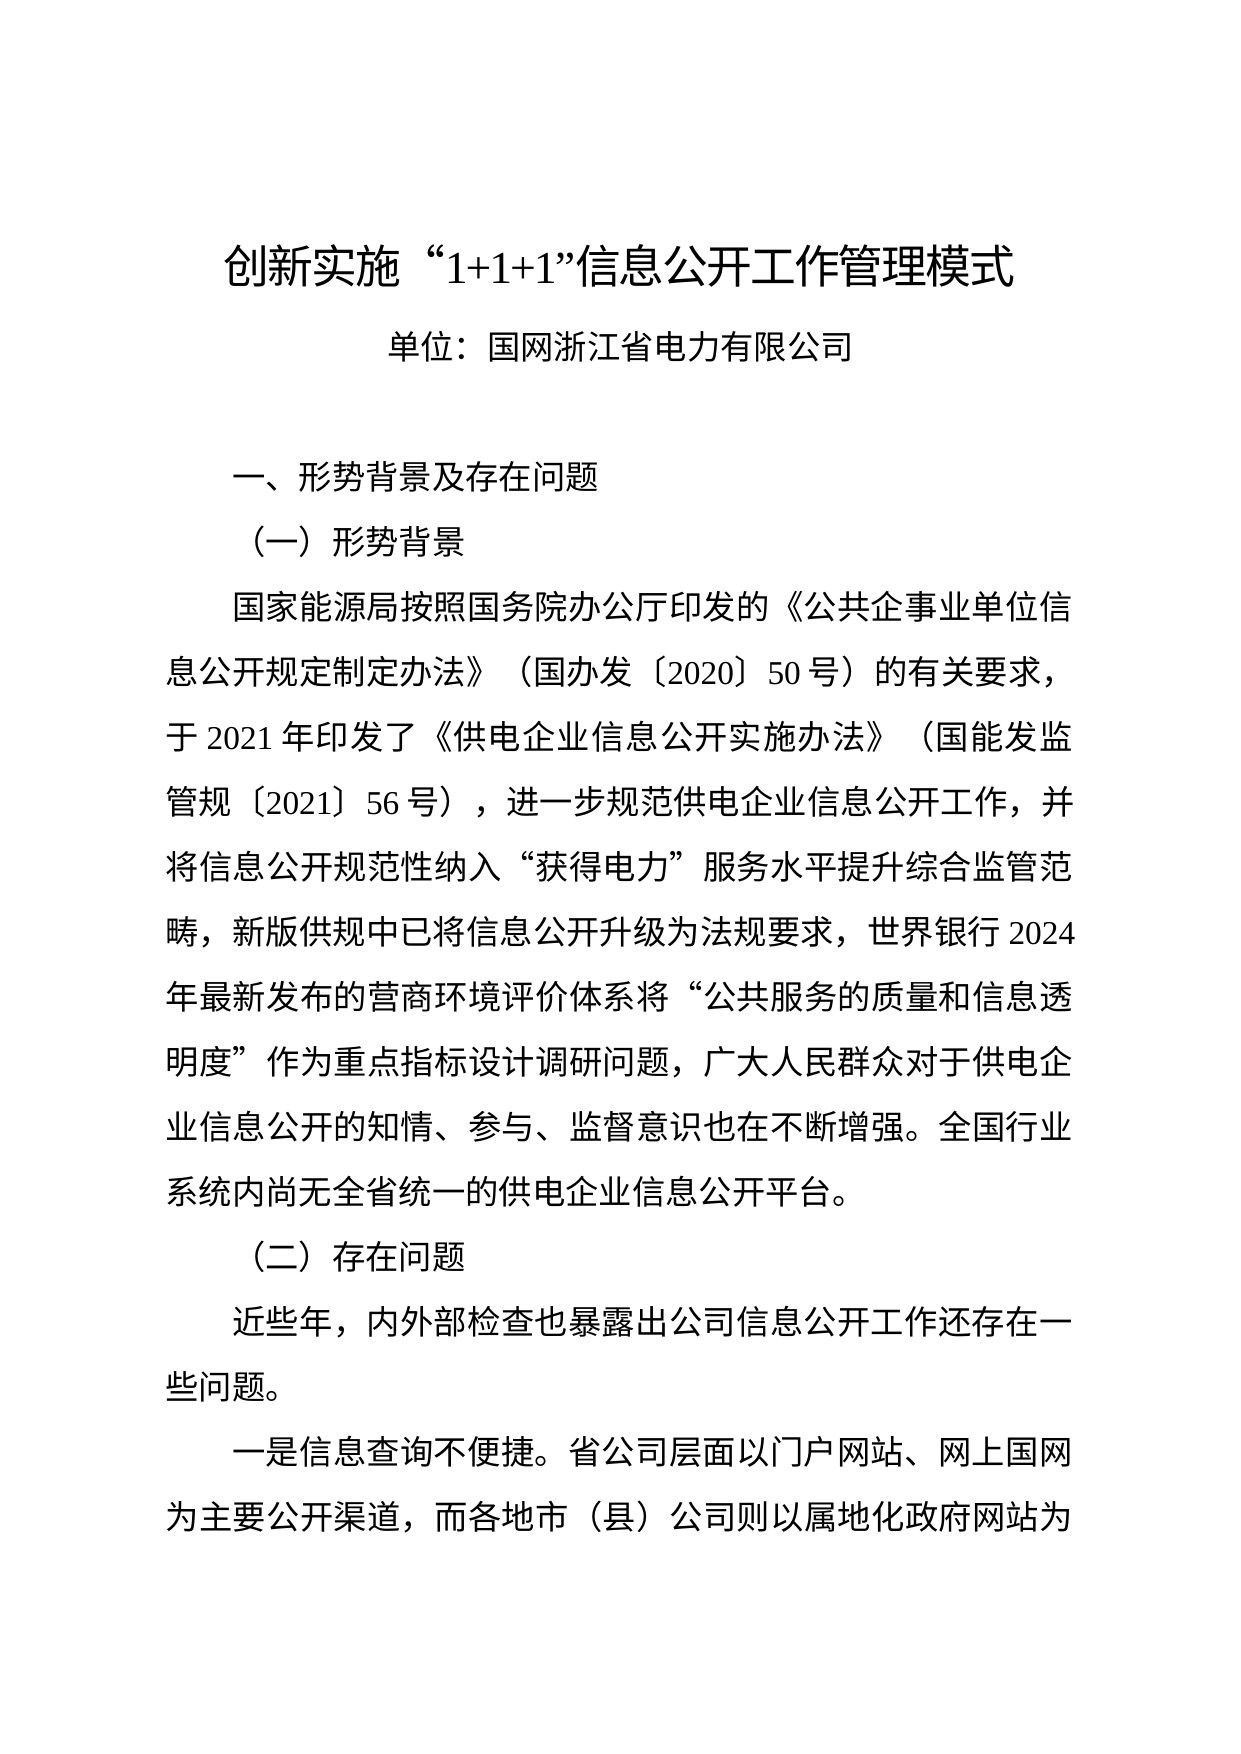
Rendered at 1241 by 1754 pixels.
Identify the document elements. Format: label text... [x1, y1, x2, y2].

text 一、形势背景及存在问题 [165, 442, 1075, 507]
text 国家能源局按照国务院办公厅印发的《公共企事业单位信息公开规定制定办法》（国办发〔2020〕50号）的有关要求，于2021年印发了《供电企业信息公开实施办法》（国能发监管规〔2021〕56号），进一步规范供电企业信息公开工作，并将信息公开规范性纳入“获得电力”服务水平提升综合监管范畴，新版供规中已将信息公开升级为法规要求，世界银行2024年最新发布的营商环境评价体系将“公共服务的质量和信息透明度”作为重点指标设计调研问题，广大人民群众对于供电企业信息公开的知情、参与、监督意识也在不断增强。全国行业系统内尚无全省统一的供电企业信息公开平台。 [165, 572, 1075, 1222]
text （二）存在问题 [165, 1222, 1075, 1287]
text 创新实施“1+1+1”信息公开工作管理模式 [165, 215, 1075, 312]
text （一）形势背景 [165, 507, 1075, 572]
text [165, 1417, 1075, 1547]
text 近些年，内外部检查也暴露出公司信息公开工作还存在一些问题。 [165, 1287, 1075, 1417]
text 单位：国网浙江省电力有限公司 [165, 312, 1075, 377]
